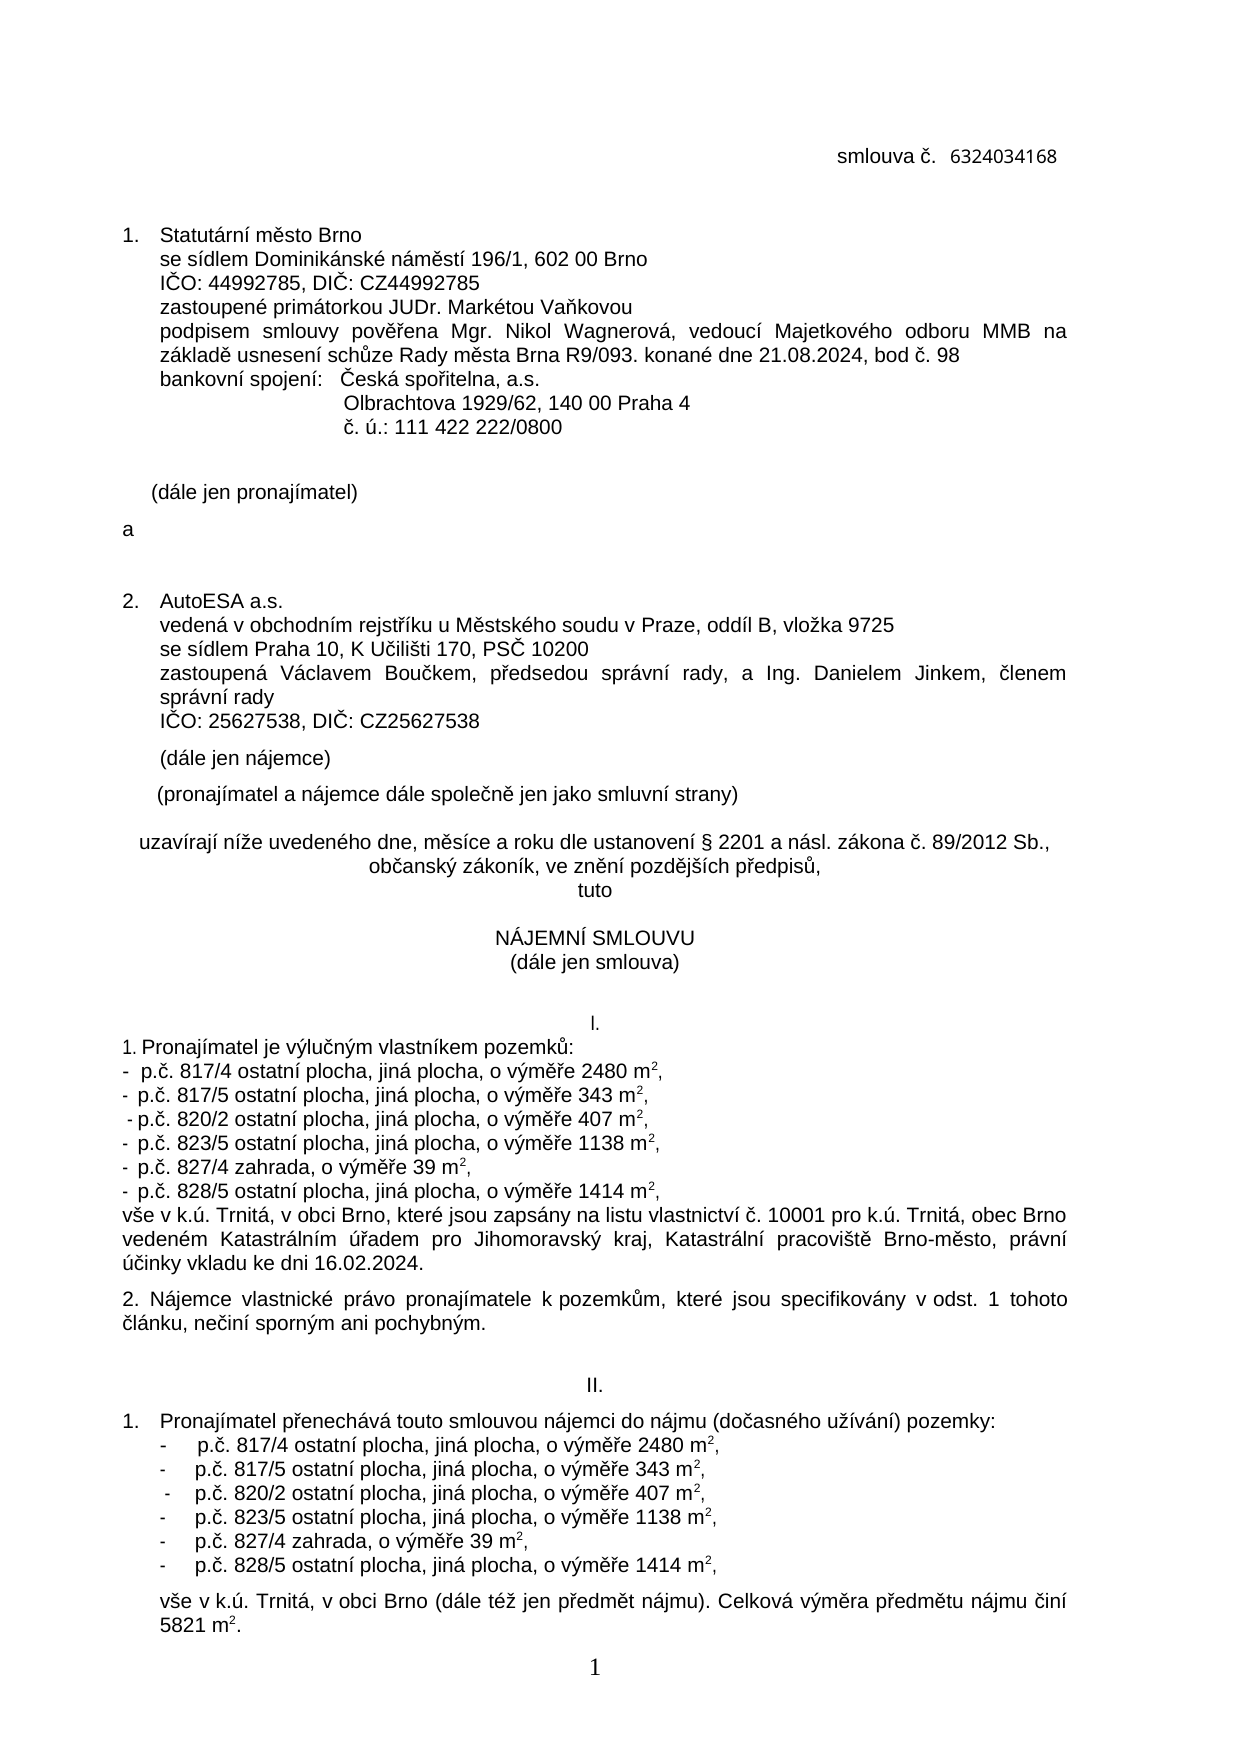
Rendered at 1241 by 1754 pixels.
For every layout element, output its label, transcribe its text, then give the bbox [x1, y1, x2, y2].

text - p.č. 820/2 ostatní plocha, jiná plocha, o výměře 407 m2, [122, 1107, 1068, 1131]
list vše v k.ú. Trnitá, v obci Brno (dále též jen předmět nájmu). Celková výměra předmětu nájmu činí 5821 m2. [159, 1589, 1068, 1637]
text - p.č. 827/4 zahrada, o výměře 39 m2, [122, 1155, 1068, 1179]
text NÁJEMNÍ SMLOUVU [122, 926, 1068, 950]
text vše v k.ú. Trnitá, v obci Brno, které jsou zapsány na listu vlastnictví č. 10001 pro k.ú. Trnitá, obec Brno vedeném Katastrálním úřadem pro Jihomoravský kraj, Katastrální pracoviště Brno-město, právní účinky vkladu ke dni 16.02.2024. [122, 1203, 1068, 1275]
text - p.č. 828/5 ostatní plocha, jiná plocha, o výměře 1414 m2, [122, 1179, 1068, 1203]
list - p.č. 820/2 ostatní plocha, jiná plocha, o výměře 407 m2, [159, 1481, 1068, 1505]
list AutoESA a.s. [122, 589, 1068, 613]
text 2. Nájemce vlastnické právo pronajímatele k pozemkům, které jsou specifikovány v odst. 1 tohoto článku, nečiní sporným ani pochybným. [122, 1287, 1068, 1335]
text - p.č. 817/4 ostatní plocha, jiná plocha, o výměře 2480 m2, [122, 1059, 1068, 1083]
list p.č. 817/4 ostatní plocha, jiná plocha, o výměře 2480 m2, [159, 1433, 1068, 1457]
text uzavírají níže uvedeného dne, měsíce a roku dle ustanovení § 2201 a násl. zákona č. 89/2012 Sb., občanský zákoník, ve znění pozdějších předpisů, [122, 830, 1068, 878]
text se sídlem Dominikánské náměstí 196/1, 602 00 Brno [122, 247, 1068, 271]
text - p.č. 817/5 ostatní plocha, jiná plocha, o výměře 343 m2, [122, 1083, 1068, 1107]
text Olbrachtova 1929/62, 140 00 Praha 4 [269, 391, 1068, 415]
text č. ú.: 111 422 222/0800 [122, 415, 1068, 439]
text podpisem smlouvy pověřena Mgr. Nikol Wagnerová, vedoucí Majetkového odboru MMB na základě usnesení schůze Rady města Brna R9/093. konané dne 21.08.2024, bod č. 98 [159, 319, 1068, 367]
text smlouva č. 6324034168 [122, 143, 1068, 169]
text (dále jen nájemce) [159, 746, 1068, 769]
list - p.č. 823/5 ostatní plocha, jiná plocha, o výměře 1138 m2, [159, 1505, 1068, 1529]
text bankovní spojení: Česká spořitelna, a.s. [122, 367, 1068, 391]
text (dále jen smlouva) [122, 950, 1068, 974]
list - p.č. 827/4 zahrada, o výměře 39 m2, [159, 1529, 1068, 1553]
text II. [122, 1373, 1068, 1397]
text I. [122, 1011, 1068, 1035]
text (dále jen pronajímatel) [122, 480, 1068, 504]
text 1. Pronajímatel je výlučným vlastníkem pozemků: [122, 1035, 1068, 1059]
text zastoupené primátorkou JUDr. Markétou Vaňkovou [122, 295, 1068, 319]
text - p.č. 823/5 ostatní plocha, jiná plocha, o výměře 1138 m2, [122, 1131, 1068, 1155]
list Pronajímatel přenechává touto smlouvou nájemci do nájmu (dočasného užívání) pozemky: [122, 1409, 1068, 1433]
text a [122, 516, 1068, 540]
text zastoupená Václavem Boučkem, předsedou správní rady, a Ing. Danielem Jinkem, členem správní rady [159, 661, 1068, 709]
text IČO: 44992785, DIČ: CZ44992785 [122, 271, 1068, 295]
list - p.č. 817/5 ostatní plocha, jiná plocha, o výměře 343 m2, [159, 1457, 1068, 1481]
text tuto [122, 878, 1068, 902]
list Statutární město Brno [122, 223, 1068, 247]
text vedená v obchodním rejstříku u Městského soudu v Praze, oddíl B, vložka 9725 [159, 613, 1068, 637]
list - p.č. 828/5 ostatní plocha, jiná plocha, o výměře 1414 m2, [159, 1553, 1068, 1577]
text IČO: 25627538, DIČ: CZ25627538 [159, 709, 1068, 733]
text se sídlem Praha 10, K Učilišti 170, PSČ 10200 [159, 637, 1068, 661]
text (pronajímatel a nájemce dále společně jen jako smluvní strany) [122, 782, 1068, 806]
